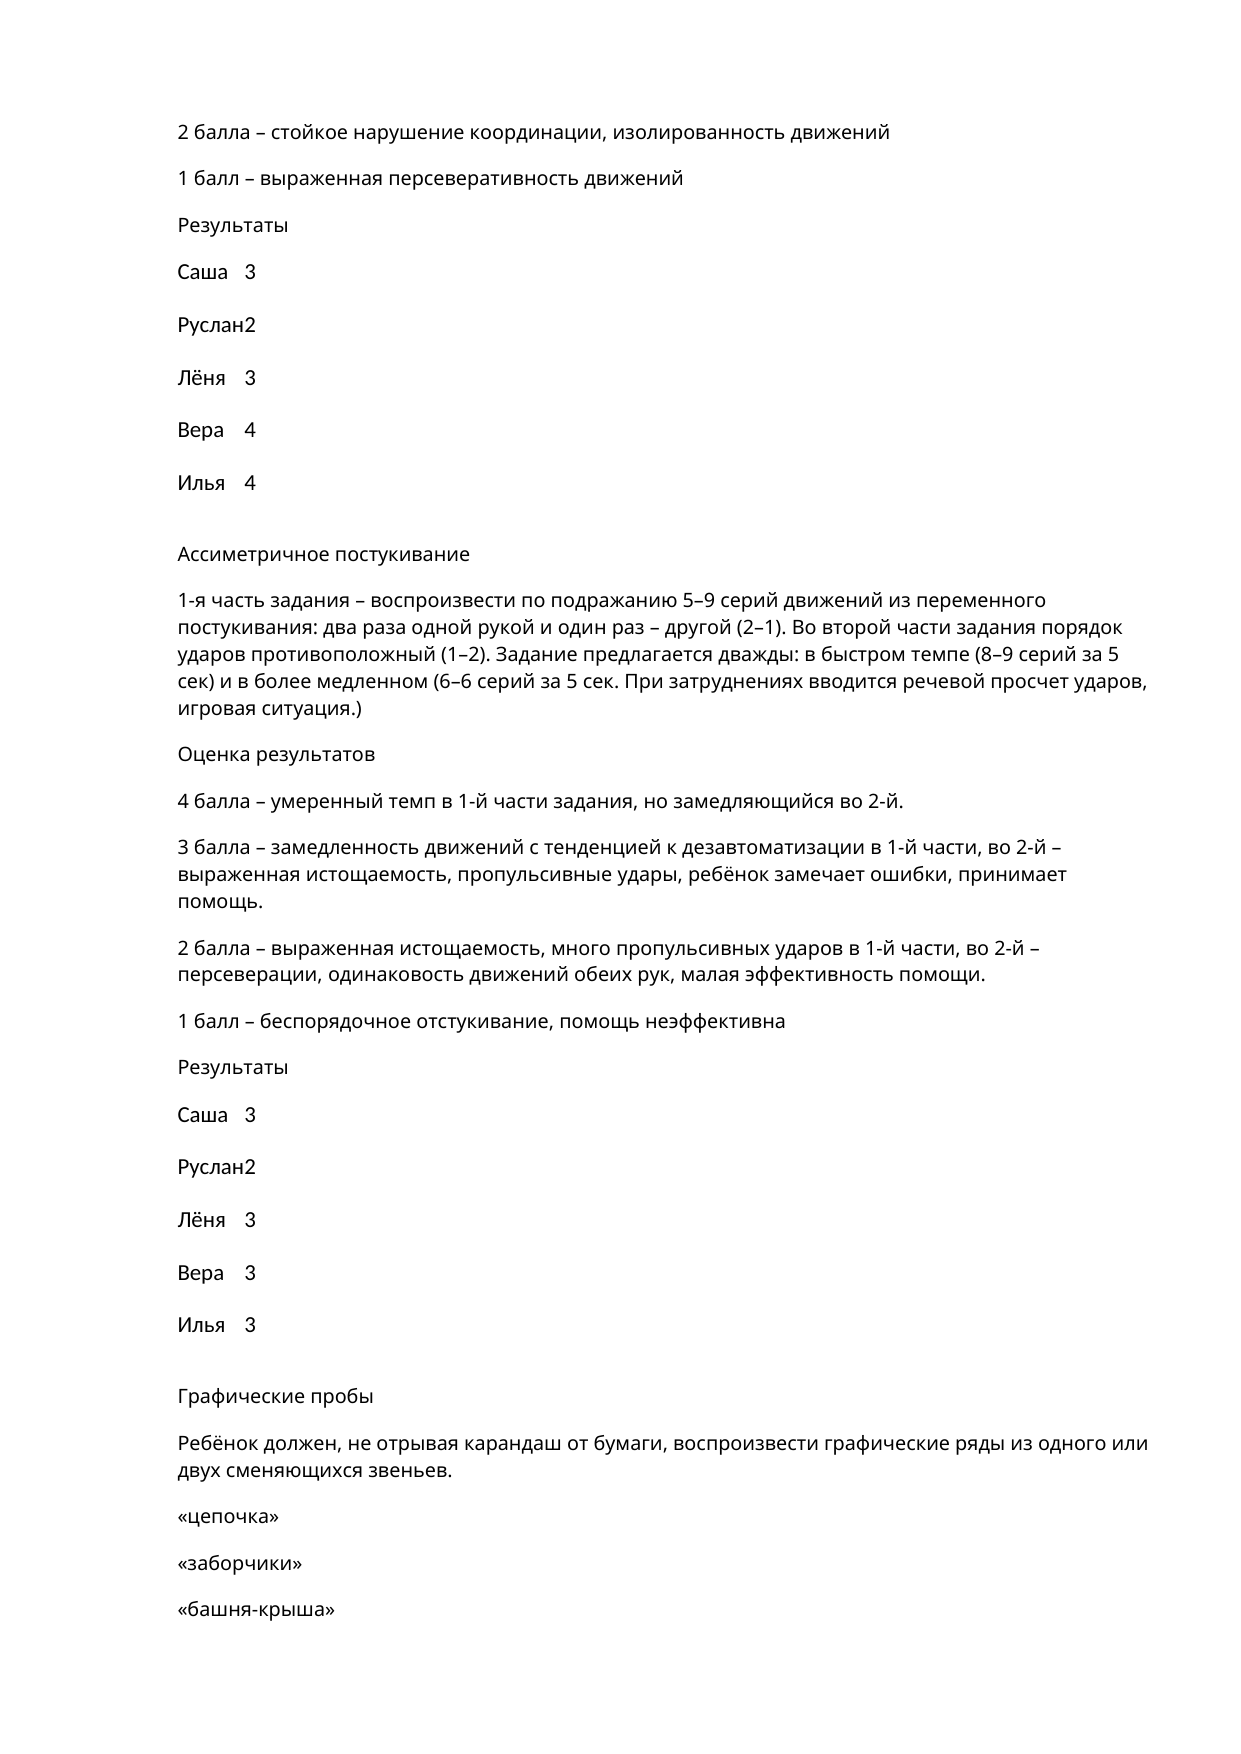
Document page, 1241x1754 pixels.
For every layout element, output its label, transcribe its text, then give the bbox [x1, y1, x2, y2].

text 2 балла – стойкое нарушение координации, изолированность движений [177, 118, 1152, 145]
text Ребёнок должен, не отрывая карандаш от бумаги, воспроизвести графические ряды из одного или двух сменяющихся звеньев. [177, 1429, 1152, 1483]
table_cell Илья [177, 468, 244, 521]
table_cell Руслан [177, 310, 244, 363]
text «цепочка» [177, 1502, 1152, 1529]
text 1 балл – выраженная персеверативность движений [177, 164, 1152, 191]
text Результаты [177, 1053, 1152, 1080]
text Оценка результатов [177, 741, 1152, 768]
text Результаты [177, 211, 1152, 238]
table_cell Вера [177, 1258, 244, 1311]
table_cell Илья [177, 1311, 244, 1363]
table_cell Лёня [177, 1205, 244, 1258]
text 1 балл – беспорядочное отстукивание, помощь неэффективна [177, 1007, 1152, 1034]
table_cell Лёня [177, 363, 244, 415]
text 1-я часть задания – воспроизвести по подражанию 5–9 серий движений из переменного постукивания: два раза одной рукой и один раз – другой (2–1). Во второй части задания порядок ударов противоположный (1–2). Задание предлагается дважды: в быстром темпе (8–9 серий за 5 сек) и в более медленном (6–6 серий за 5 сек. При затруднениях вводится речевой просчет ударов, игровая ситуация.) [177, 586, 1152, 721]
table_cell Вера [177, 415, 244, 468]
text Ассиметричное постукивание [177, 540, 1152, 567]
table_header Саша [177, 257, 244, 310]
text Графические пробы [177, 1383, 1152, 1410]
table_cell Руслан [177, 1153, 244, 1205]
text «заборчики» [177, 1549, 1152, 1576]
text «башня-крыша» [177, 1595, 1152, 1622]
text 2 балла – выраженная истощаемость, много пропульсивных ударов в 1-й части, во 2-й – персеверации, одинаковость движений обеих рук, малая эффективность помощи. [177, 934, 1152, 988]
text 4 балла – умеренный темп в 1-й части задания, но замедляющийся во 2-й. [177, 787, 1152, 814]
table_header Саша [177, 1100, 244, 1152]
text 3 балла – замедленность движений с тенденцией к дезавтоматизации в 1-й части, во 2-й – выраженная истощаемость, пропульсивные удары, ребёнок замечает ошибки, принимает помощь. [177, 833, 1152, 914]
